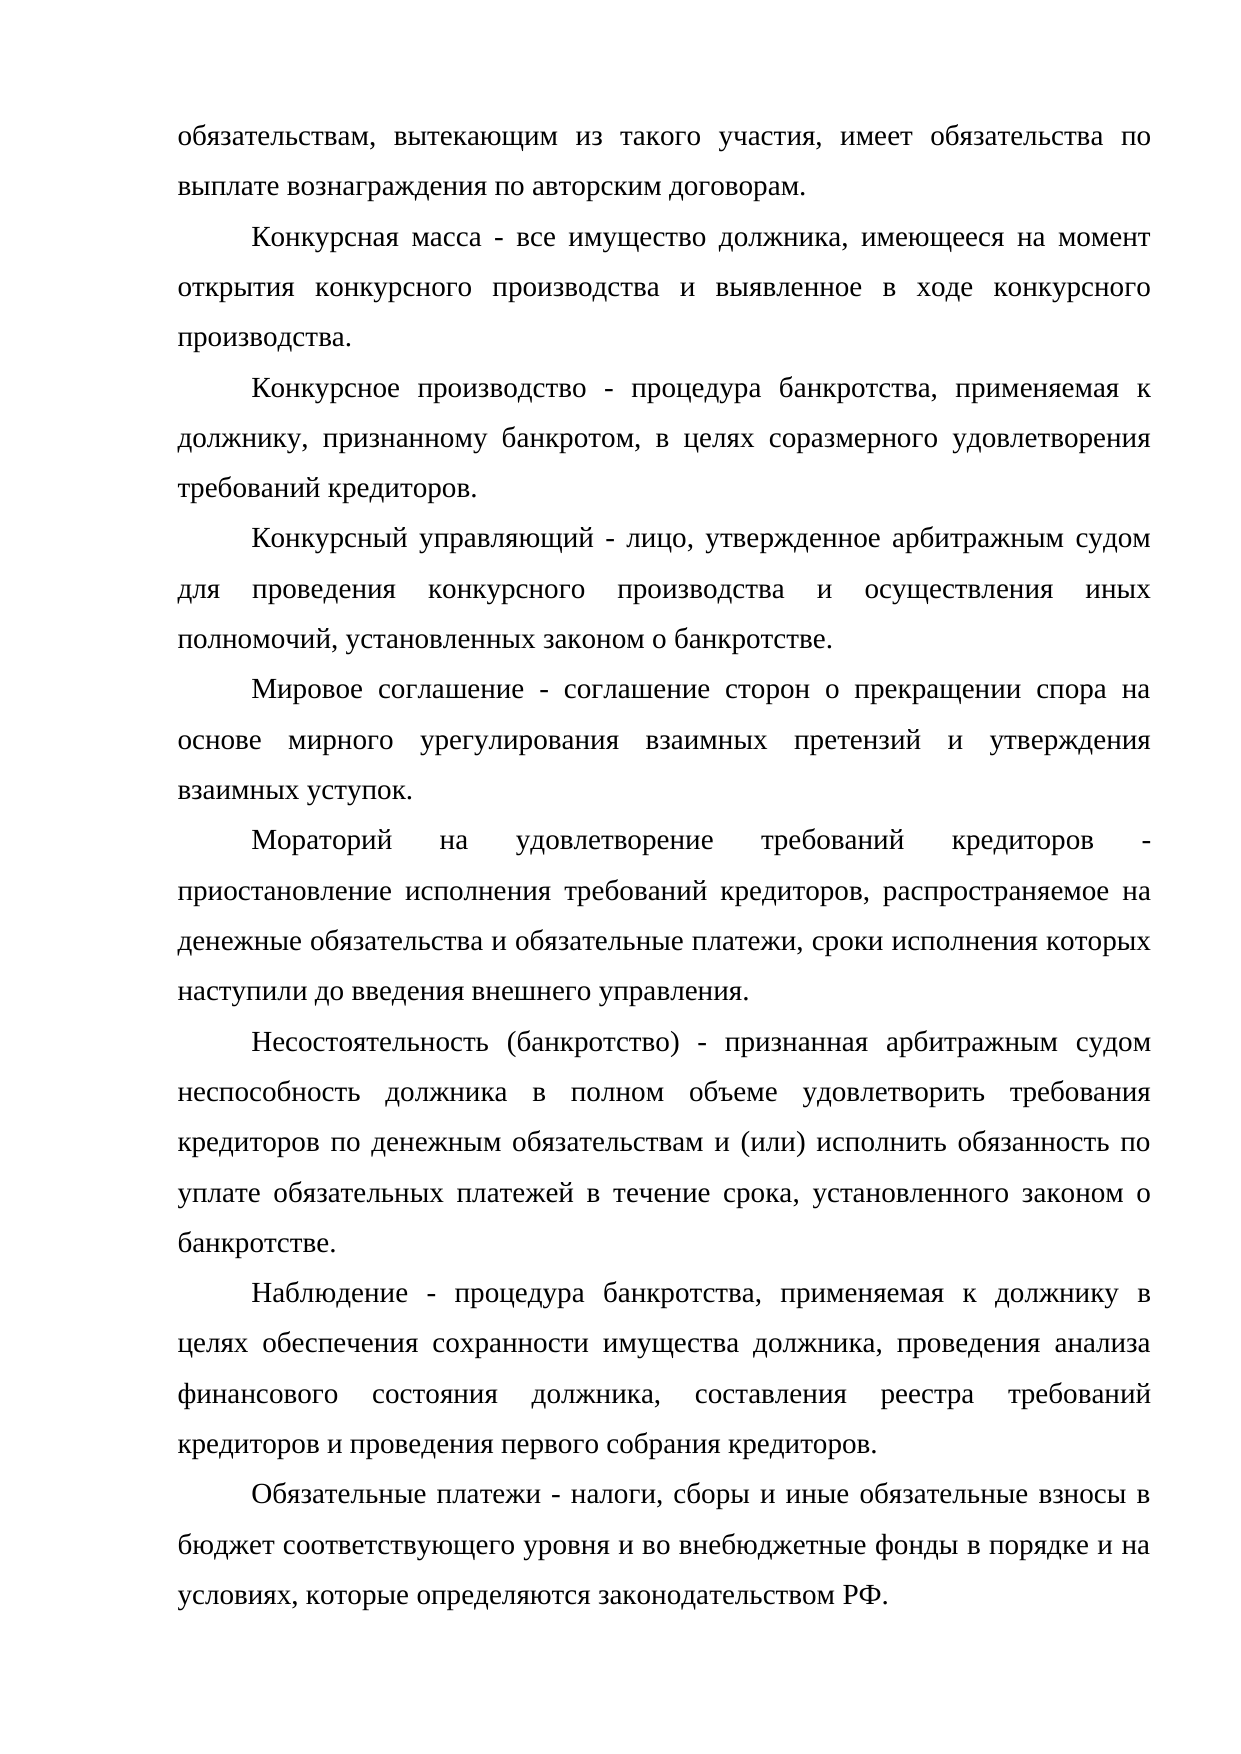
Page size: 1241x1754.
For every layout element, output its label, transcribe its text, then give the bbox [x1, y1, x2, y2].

text Обязательные платежи - налоги, сборы и иные обязательные взносы в бюджет соответствующего уровня и во внебюджетные фонды в порядке и на условиях, которые определяются законодательством РФ. [177, 1477, 1152, 1611]
text Конкурсное производство - процедура банкротства, применяемая к должнику, признанному банкротом, в целях соразмерного удовлетворения требований кредиторов. [177, 370, 1152, 504]
text Наблюдение - процедура банкротства, применяемая к должнику в целях обеспечения сохранности имущества должника, проведения анализа финансового состояния должника, составления реестра требований кредиторов и проведения первого собрания кредиторов. [177, 1275, 1152, 1460]
text Несостоятельность (банкротство) - признанная арбитражным судом неспособность должника в полном объеме удовлетворить требования кредиторов по денежным обязательствам и (или) исполнить обязанность по уплате обязательных платежей в течение срока, установленного законом о банкротстве. [177, 1024, 1152, 1258]
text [177, 118, 1152, 202]
text Мировое соглашение - соглашение сторон о прекращении спора на основе мирного урегулирования взаимных претензий и утверждения взаимных уступок. [177, 672, 1152, 806]
text Мораторий на удовлетворение требований кредиторов - приостановление исполнения требований кредиторов, распространяемое на денежные обязательства и обязательные платежи, сроки исполнения которых наступили до введения внешнего управления. [177, 822, 1152, 1007]
text Конкурсная масса - все имущество должника, имеющееся на момент открытия конкурсного производства и выявленное в ходе конкурсного производства. [177, 219, 1152, 353]
text Конкурсный управляющий - лицо, утвержденное арбитражным судом для проведения конкурсного производства и осуществления иных полномочий, установленных законом о банкротстве. [177, 521, 1152, 655]
